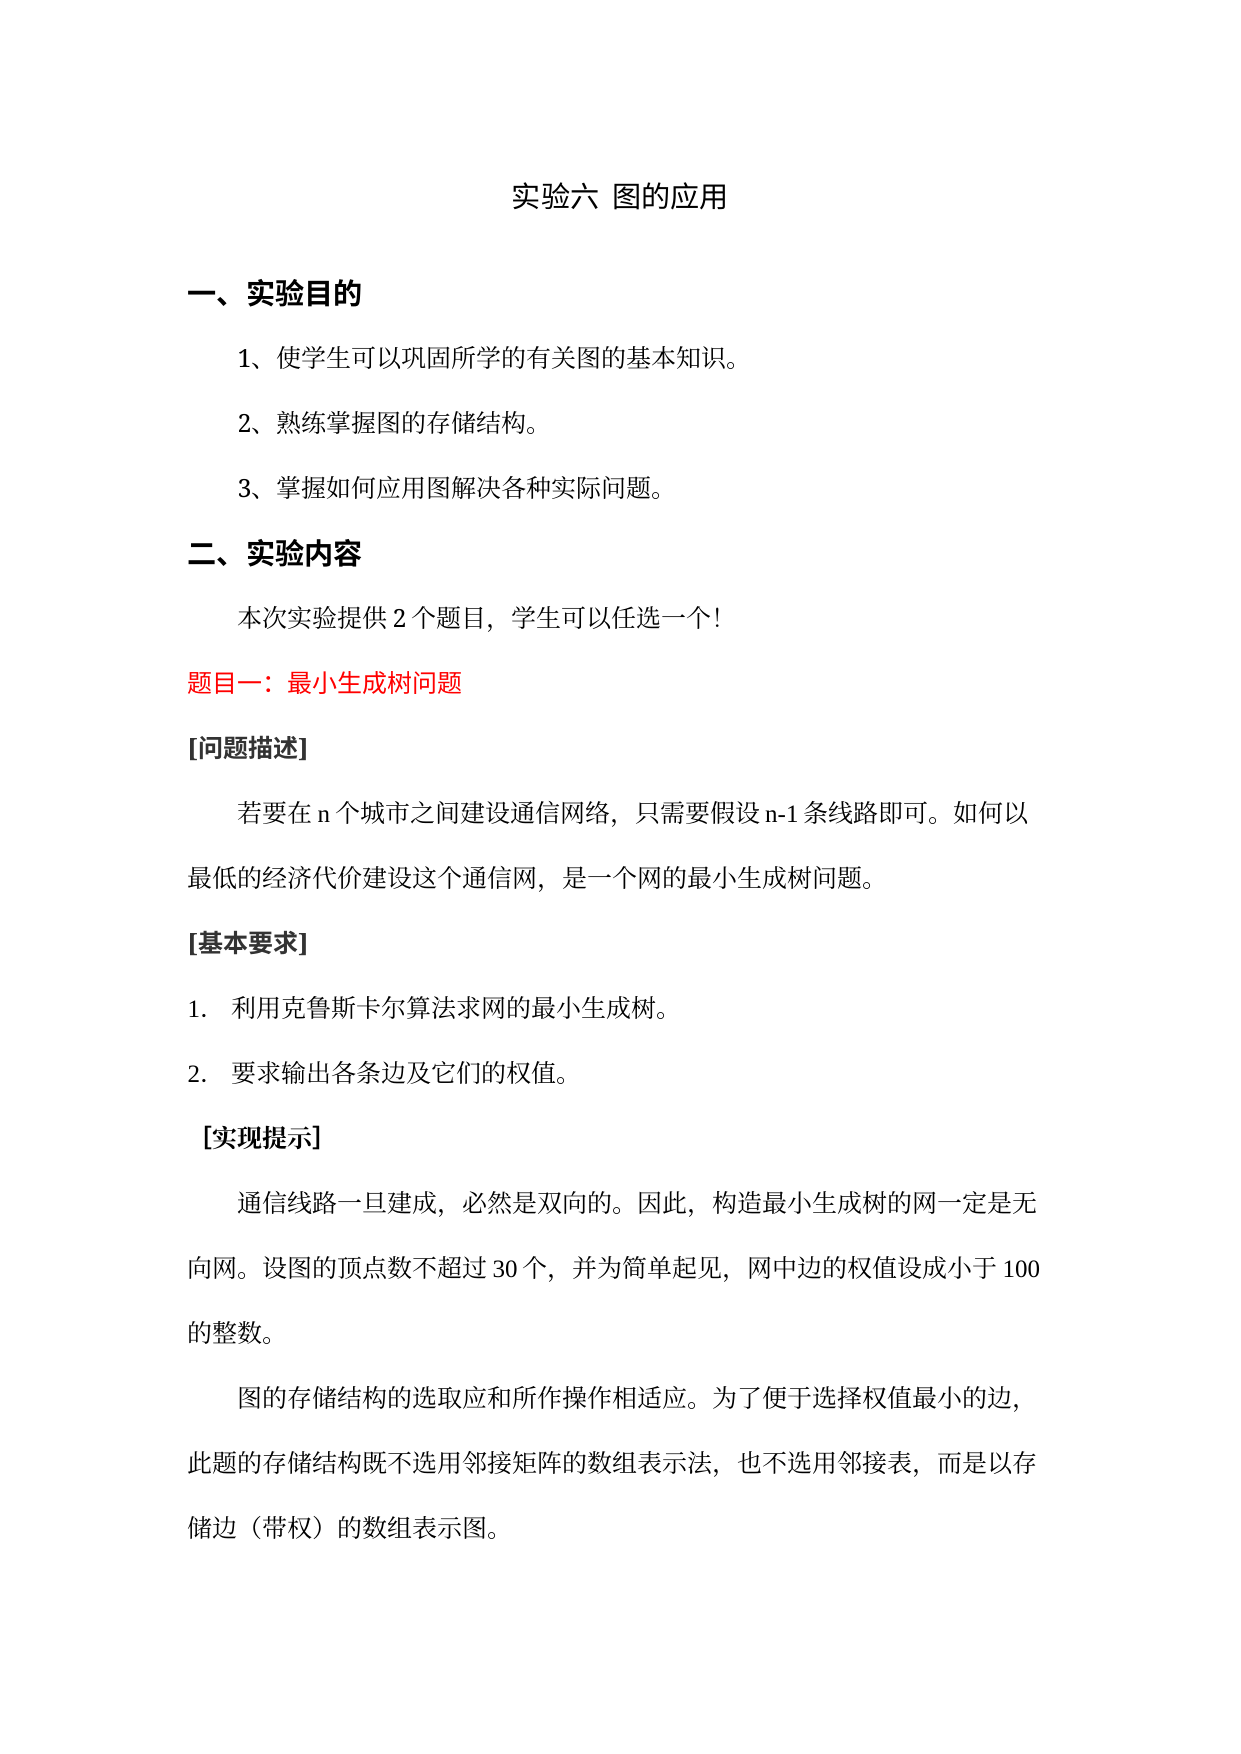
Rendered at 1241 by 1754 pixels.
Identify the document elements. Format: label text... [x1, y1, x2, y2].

text 本次实验提供2个题目，学生可以任选一个！ [187, 584, 1053, 649]
list 利用克鲁斯卡尔算法求网的最小生成树。 [187, 974, 1053, 1039]
text 一、实验目的 [187, 259, 1053, 324]
text [基本要求] [187, 909, 1053, 974]
text [问题描述] [187, 714, 1053, 779]
text 1、使学生可以巩固所学的有关图的基本知识。 [187, 324, 1053, 389]
list 要求输出各条边及它们的权值。 [187, 1039, 1053, 1104]
text 通信线路一旦建成，必然是双向的。因此，构造最小生成树的网一定是无向网。设图的顶点数不超过30个，并为简单起见，网中边的权值设成小于100的整数。 [187, 1169, 1053, 1364]
text 题目一：最小生成树问题 [187, 649, 1053, 714]
text 图的存储结构的选取应和所作操作相适应。为了便于选择权值最小的边，此题的存储结构既不选用邻接矩阵的数组表示法，也不选用邻接表，而是以存储边（带权）的数组表示图。 [187, 1364, 1053, 1559]
text 2、熟练掌握图的存储结构。 [187, 389, 1053, 454]
text 二、实验内容 [187, 519, 1053, 584]
text ［实现提示］ [187, 1104, 1053, 1169]
text 若要在n个城市之间建设通信网络，只需要假设n-1条线路即可。如何以最低的经济代价建设这个通信网，是一个网的最小生成树问题。 [187, 779, 1053, 909]
text 实验六 图的应用 [187, 162, 1053, 227]
text 3、掌握如何应用图解决各种实际问题。 [187, 454, 1053, 519]
